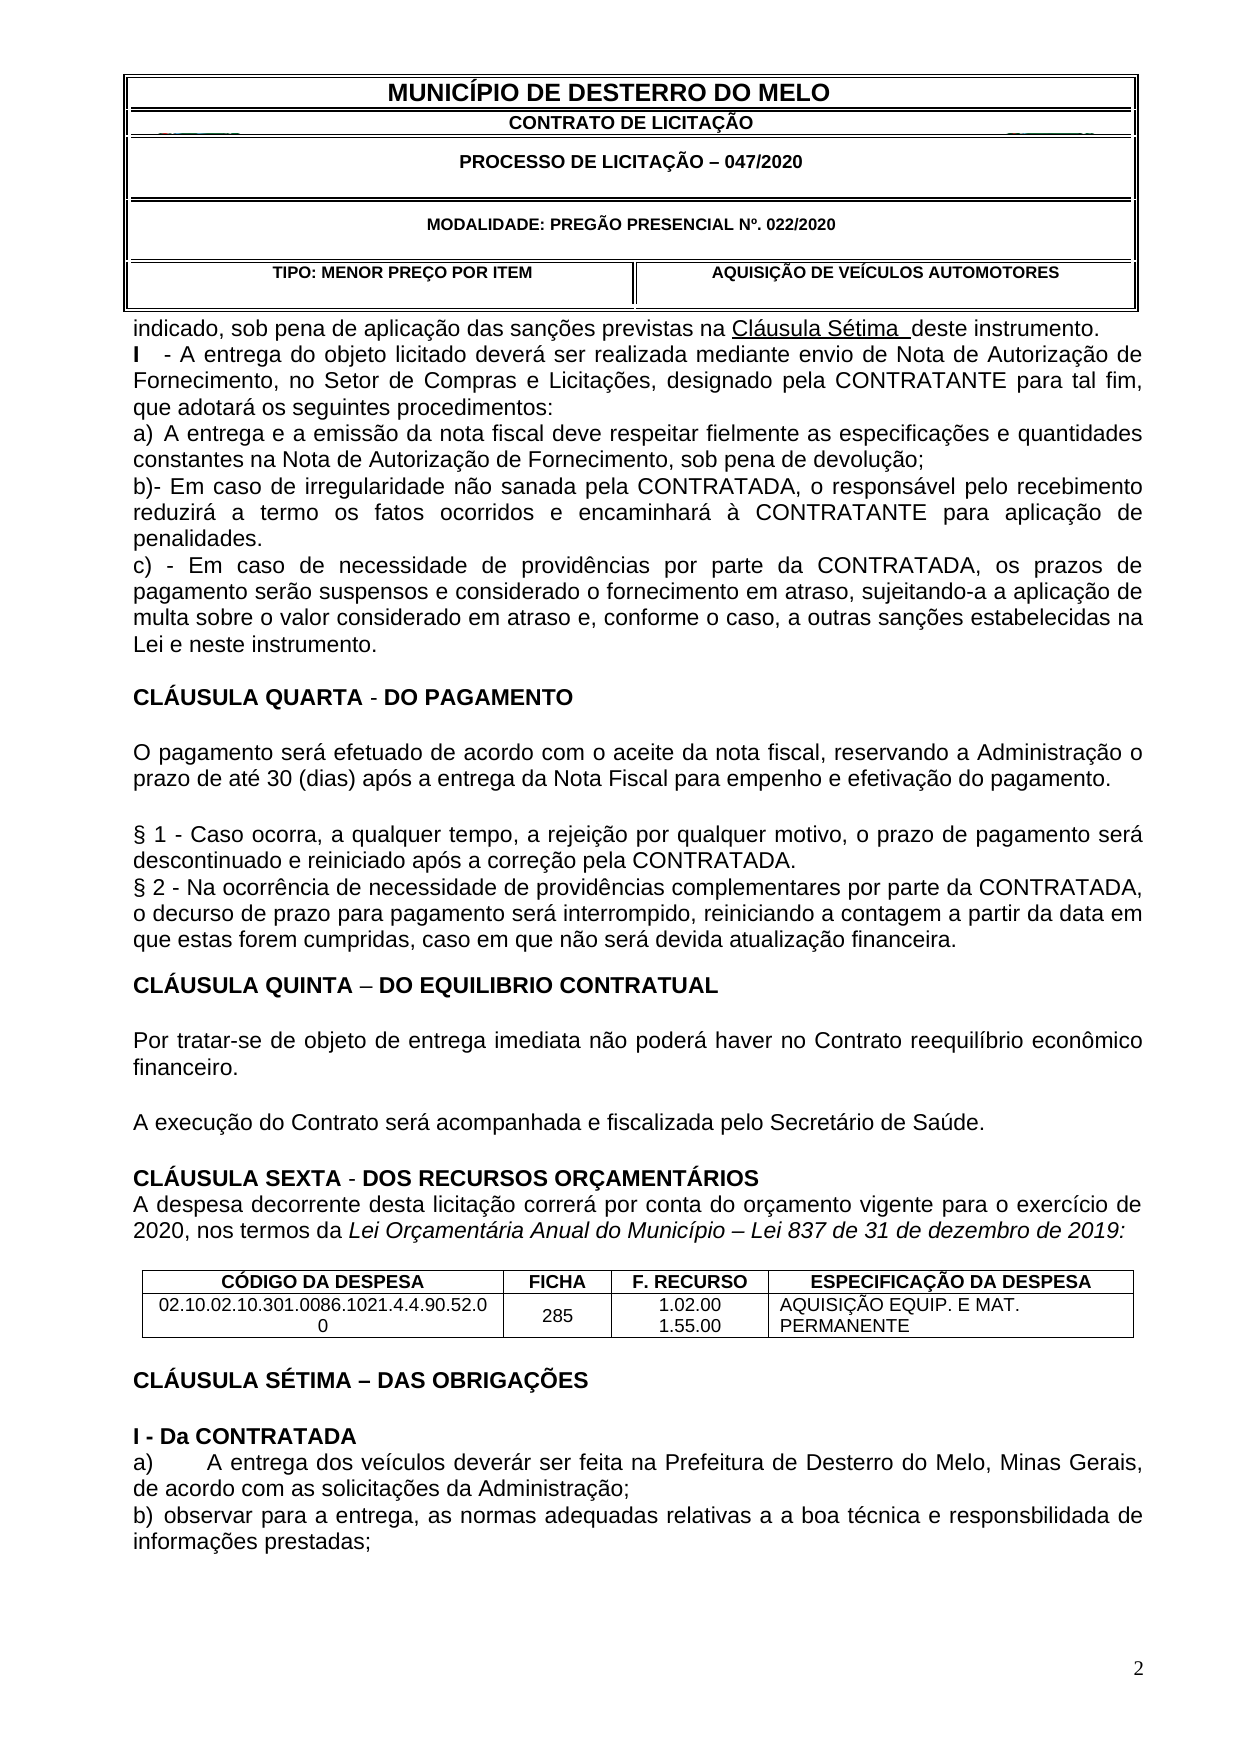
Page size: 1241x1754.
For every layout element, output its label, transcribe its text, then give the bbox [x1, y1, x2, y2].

text § 1 - Caso ocorra, a qualquer tempo, a rejeição por qualquer motivo, o prazo de pagamento será descontinuado e reiniciado após a correção pela CONTRATADA. [133, 821, 1144, 873]
table_cell AQUISIÇÃO EQUIP. E MAT. PERMANENTE [769, 1294, 1133, 1337]
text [133, 314, 1144, 341]
table_header FICHA [504, 1271, 611, 1293]
text O pagamento será efetuado de acordo com o aceite da nota fiscal, reservando a Administração o prazo de até 30 (dias) após a entrega da Nota Fiscal para empenho e efetivação do pagamento. [133, 739, 1144, 792]
text I - A entrega do objeto licitado deverá ser realizada mediante envio de Nota de Autorização de Fornecimento, no Setor de Compras e Licitações, designado pela CONTRATANTE para tal fim, que adotará os seguintes procedimentos: [133, 341, 1144, 420]
text Por tratar-se de objeto de entrega imediata não poderá haver no Contrato reequilíbrio econômico financeiro. [133, 1027, 1144, 1080]
text § 2 - Na ocorrência de necessidade de providências complementares por parte da CONTRATADA, o decurso de prazo para pagamento será interrompido, reiniciando a contagem a partir da data em que estas forem cumpridas, caso em que não será devida atualização financeira. [133, 873, 1144, 953]
text a) A entrega e a emissão da nota fiscal deve respeitar fielmente as especificações e quantidades constantes na Nota de Autorização de Fornecimento, sob pena de devolução; [133, 420, 1144, 473]
text CLÁUSULA QUARTA - DO PAGAMENTO [133, 683, 1144, 710]
text I - Da CONTRATADA [133, 1423, 1144, 1449]
table_header CÓDIGO DA DESPESA [143, 1271, 503, 1293]
text A despesa decorrente desta licitação correrá por conta do orçamento vigente para o exercício de 2020, nos termos da Lei Orçamentária Anual do Município – Lei 837 de 31 de dezembro de 2019: [133, 1191, 1144, 1244]
text CLÁUSULA SEXTA - DOS RECURSOS ORÇAMENTÁRIOS [133, 1165, 1144, 1191]
text c) - Em caso de necessidade de providências por parte da CONTRATADA, os prazos de pagamento serão suspensos e considerado o fornecimento em atraso, sujeitando-a a aplicação de multa sobre o valor considerado em atraso e, conforme o caso, a outras sanções estabelecidas na Lei e neste instrumento. [133, 552, 1144, 657]
table_cell 285 [504, 1294, 611, 1337]
text a) A entrega dos veículos deverár ser feita na Prefeitura de Desterro do Melo, Minas Gerais, de acordo com as solicitações da Administração; [133, 1449, 1144, 1502]
text CLÁUSULA QUINTA – DO EQUILIBRIO CONTRATUAL [133, 972, 1144, 998]
table_cell 02.10.02.10.301.0086.1021.4.4.90.52.00 [143, 1294, 503, 1337]
text b)- Em caso de irregularidade não sanada pela CONTRATADA, o responsável pelo recebimento reduzirá a termo os fatos ocorridos e encaminhará à CONTRATANTE para aplicação de penalidades. [133, 473, 1144, 552]
text A execução do Contrato será acompanhada e fiscalizada pelo Secretário de Saúde. [133, 1109, 1144, 1136]
table_cell 1.02.00 1.55.00 [612, 1294, 768, 1337]
text CLÁUSULA SÉTIMA – DAS OBRIGAÇÕES [133, 1367, 1144, 1393]
table_header ESPECIFICAÇÃO DA DESPESA [769, 1271, 1133, 1293]
table_header F. RECURSO [612, 1271, 768, 1293]
text b) observar para a entrega, as normas adequadas relativas a a boa técnica e responsbilidada de informações prestadas; [133, 1502, 1144, 1554]
